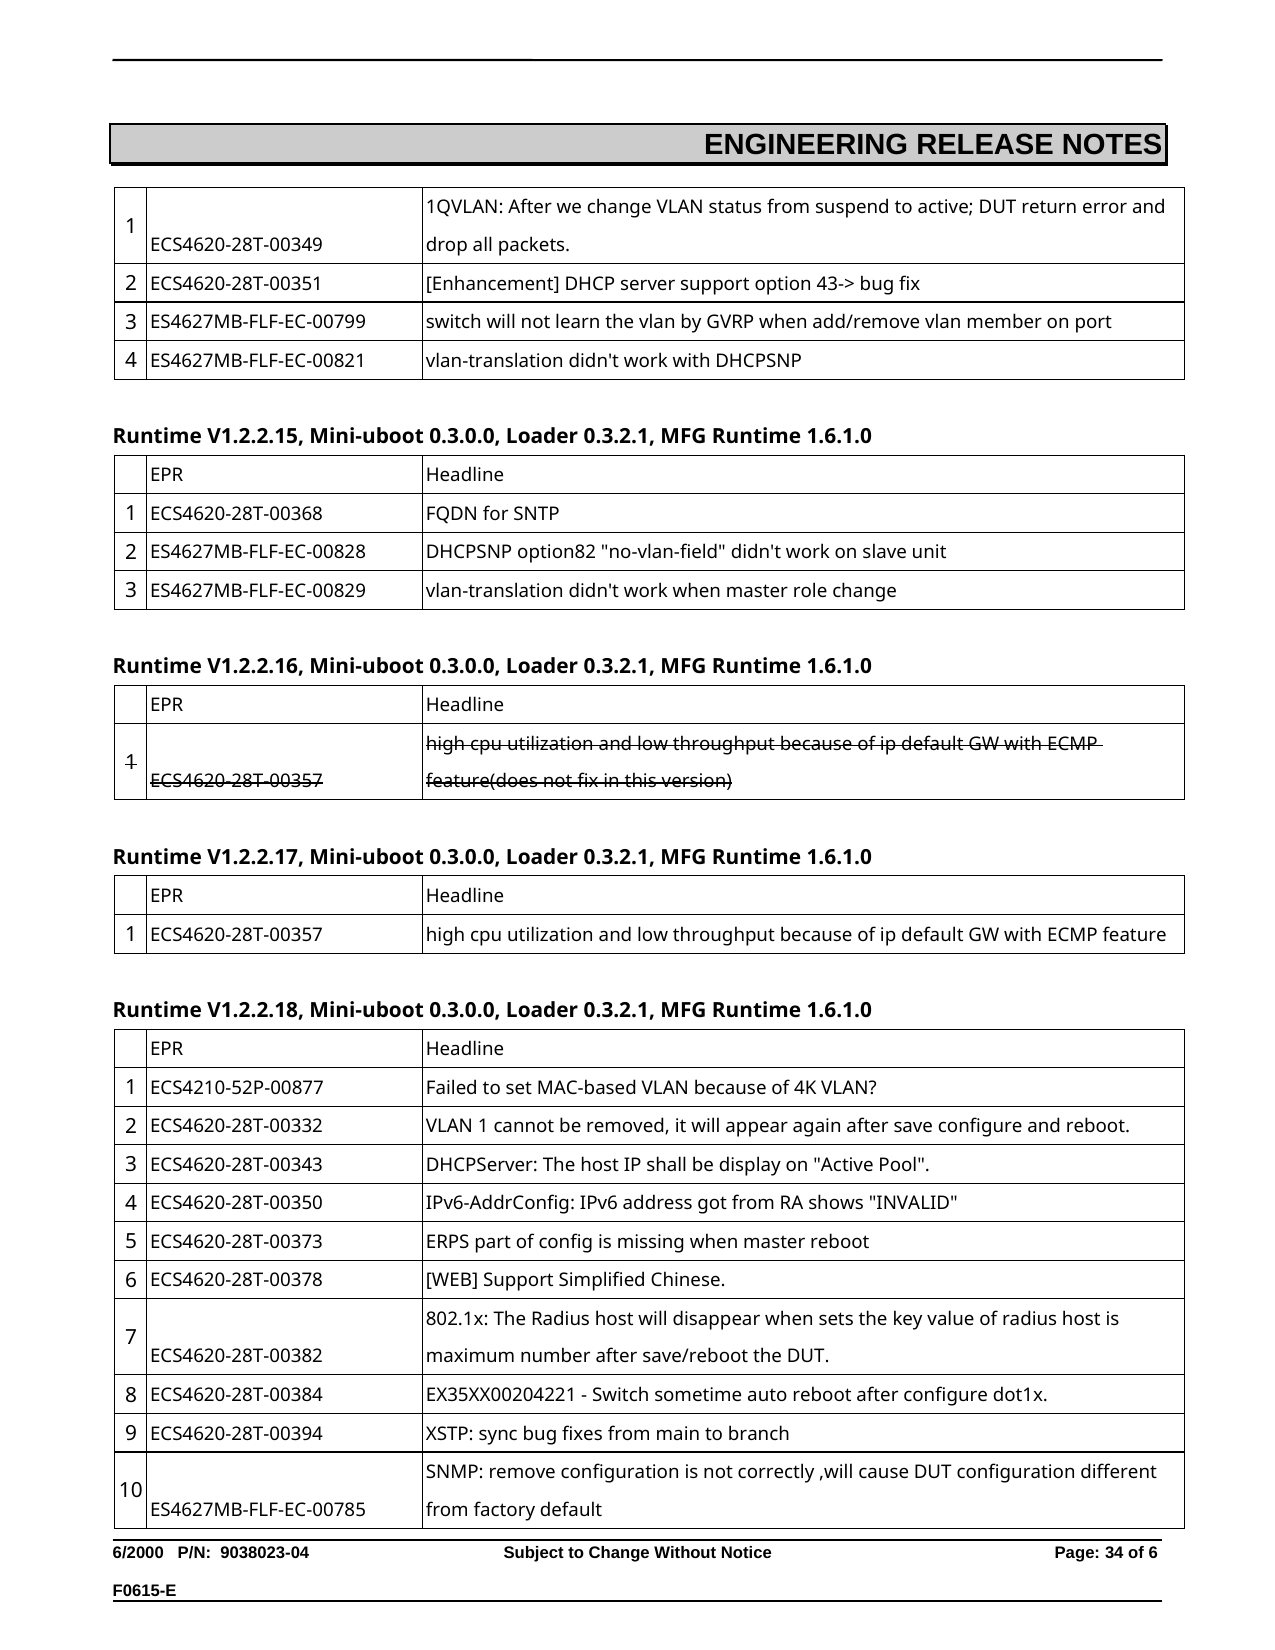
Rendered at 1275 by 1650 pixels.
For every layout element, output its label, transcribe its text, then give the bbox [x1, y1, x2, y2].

table_cell ECS4620-28T-00394 [147, 1414, 422, 1451]
table_cell ECS4620-28T-00343 [147, 1145, 422, 1183]
table_cell 2 [115, 1107, 146, 1144]
table_header EPR [147, 1030, 422, 1067]
table_cell 1 [115, 915, 146, 952]
table_header Headline [423, 876, 1184, 914]
table_cell 2 [115, 533, 146, 570]
table_header EPR [147, 456, 422, 493]
table_cell SNMP: remove configuration is not correctly ,will cause DUT configuration different from factory default [423, 1453, 1184, 1527]
table_cell vlan-translation didn't work with DHCPSNP [423, 341, 1184, 378]
table_cell 4 [115, 1184, 146, 1221]
table_cell 1QVLAN: After we change VLAN status from suspend to active; DUT return error and drop all packets. [423, 188, 1184, 263]
table_header Headline [423, 1030, 1184, 1067]
table_header [115, 686, 146, 723]
table_cell vlan-translation didn't work when master role change [423, 571, 1184, 609]
table_cell ECS4620-28T-00378 [147, 1261, 422, 1298]
table_cell ES4627MB-FLF-EC-00829 [147, 571, 422, 609]
table_cell ECS4620-28T-00350 [147, 1184, 422, 1221]
table_cell ECS4620-28T-00332 [147, 1107, 422, 1144]
table_header [115, 1030, 146, 1067]
table_cell 1 [115, 1068, 146, 1106]
table_cell 1 [115, 494, 146, 532]
table_cell ECS4620-28T-00357 [147, 915, 422, 952]
table_cell 802.1x: The Radius host will disappear when sets the key value of radius host is maximum number after save/reboot the DUT. [423, 1299, 1184, 1374]
table_header Headline [423, 456, 1184, 493]
table_cell Failed to set MAC-based VLAN because of 4K VLAN? [423, 1068, 1184, 1106]
table_cell FQDN for SNTP [423, 494, 1184, 532]
table_cell ECS4620-28T-00382 [147, 1299, 422, 1374]
table_cell ECS4620-28T-00349 [147, 188, 422, 263]
table_cell switch will not learn the vlan by GVRP when add/remove vlan member on port [423, 303, 1184, 340]
table_header [115, 456, 146, 493]
table_header EPR [147, 876, 422, 914]
table_cell ES4627MB-FLF-EC-00785 [147, 1453, 422, 1527]
text Runtime V1.2.2.17, Mini-uboot 0.3.0.0, Loader 0.3.2.1, MFG Runtime 1.6.1.0 [112, 838, 1162, 875]
table_cell high cpu utilization and low throughput because of ip default GW with ECMP feature [423, 915, 1184, 952]
table_cell ECS4620-28T-00373 [147, 1222, 422, 1260]
table_header EPR [147, 686, 422, 723]
table_cell [WEB] Support Simplified Chinese. [423, 1261, 1184, 1298]
table_cell DHCPServer: The host IP shall be display on "Active Pool". [423, 1145, 1184, 1183]
table_cell 3 [115, 571, 146, 609]
table_header [115, 876, 146, 914]
text Runtime V1.2.2.18, Mini-uboot 0.3.0.0, Loader 0.3.2.1, MFG Runtime 1.6.1.0 [112, 991, 1162, 1028]
table_cell VLAN 1 cannot be removed, it will appear again after save configure and reboot. [423, 1107, 1184, 1144]
table_cell 7 [115, 1299, 146, 1374]
table_cell 4 [115, 341, 146, 378]
table_cell 1 [115, 188, 146, 263]
table_cell 8 [115, 1375, 146, 1413]
table_cell high cpu utilization and low throughput because of ip default GW with ECMP feature(does not fix in this version) [423, 724, 1184, 799]
table_cell ES4627MB-FLF-EC-00821 [147, 341, 422, 378]
table_cell EX35XX00204221 - Switch sometime auto reboot after configure dot1x. [423, 1375, 1184, 1413]
table_cell IPv6-AddrConfig: IPv6 address got from RA shows "INVALID" [423, 1184, 1184, 1221]
table_cell [Enhancement] DHCP server support option 43-> bug fix [423, 264, 1184, 301]
table_cell 3 [115, 303, 146, 340]
table_cell 10 [115, 1453, 146, 1527]
text Runtime V1.2.2.15, Mini-uboot 0.3.0.0, Loader 0.3.2.1, MFG Runtime 1.6.1.0 [112, 417, 1162, 454]
table_cell ECS4210-52P-00877 [147, 1068, 422, 1106]
table_cell 2 [115, 264, 146, 301]
text Runtime V1.2.2.16, Mini-uboot 0.3.0.0, Loader 0.3.2.1, MFG Runtime 1.6.1.0 [112, 647, 1162, 685]
table_cell ECS4620-28T-00351 [147, 264, 422, 301]
table_cell 5 [115, 1222, 146, 1260]
table_cell ECS4620-28T-00384 [147, 1375, 422, 1413]
table_cell 9 [115, 1414, 146, 1451]
table_cell 1 [115, 724, 146, 799]
table_cell ECS4620-28T-00357 [147, 724, 422, 799]
table_header Headline [423, 686, 1184, 723]
table_cell ES4627MB-FLF-EC-00799 [147, 303, 422, 340]
table_cell ES4627MB-FLF-EC-00828 [147, 533, 422, 570]
table_cell ERPS part of config is missing when master reboot [423, 1222, 1184, 1260]
table_cell DHCPSNP option82 "no-vlan-field" didn't work on slave unit [423, 533, 1184, 570]
table_cell XSTP: sync bug fixes from main to branch [423, 1414, 1184, 1451]
table_cell 6 [115, 1261, 146, 1298]
table_cell ECS4620-28T-00368 [147, 494, 422, 532]
table_cell 3 [115, 1145, 146, 1183]
